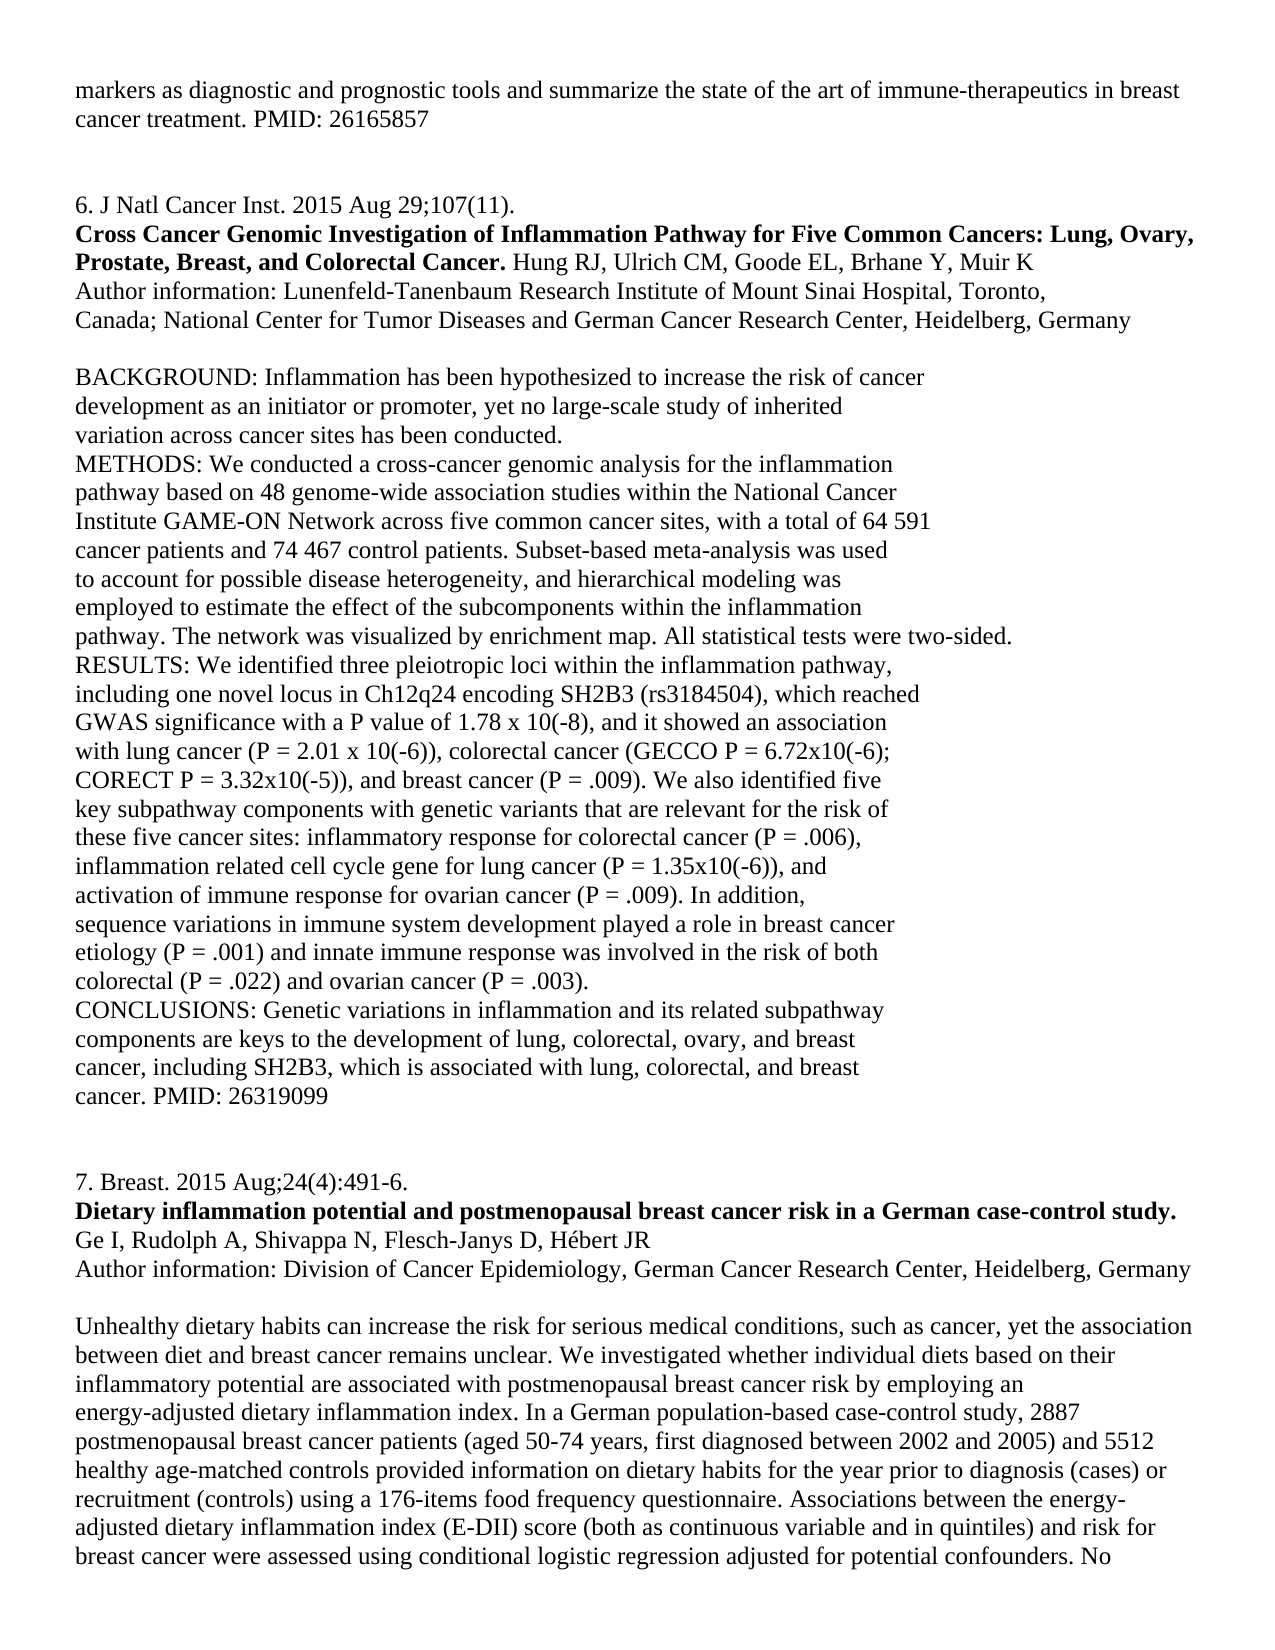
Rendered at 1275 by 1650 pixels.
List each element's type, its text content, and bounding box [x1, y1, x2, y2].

text Unhealthy dietary habits can increase the risk for serious medical conditions, such as cancer, yet the association between diet and breast cancer remains unclear. We investigated whether individual diets based on their inflammatory potential are associated with postmenopausal breast cancer risk by employing an [75, 1311, 1200, 1397]
text 7. Breast. 2015 Aug;24(4):491-6. [75, 1167, 1200, 1196]
text inflammation related cell cycle gene for lung cancer (P = 1.35x10(-6)), and [75, 851, 1200, 880]
text Canada; National Center for Tumor Diseases and German Cancer Research Center, Heidelberg, Germany [75, 305, 1200, 334]
text Cross Cancer Genomic Investigation of Inflammation Pathway for Five Common Cancers: Lung, Ovary, Prostate, Breast, and Colorectal Cancer. Hung RJ, Ulrich CM, Goode EL, Brhane Y, Muir K [75, 219, 1200, 276]
text development as an initiator or promoter, yet no large-scale study of inherited [75, 391, 1200, 420]
text CONCLUSIONS: Genetic variations in inflammation and its related subpathway [75, 995, 1200, 1024]
text CORECT P = 3.32x10(-5)), and breast cancer (P = .009). We also identified five [75, 765, 1200, 794]
text cancer patients and 74 467 control patients. Subset-based meta-analysis was used [75, 535, 1200, 564]
text GWAS significance with a P value of 1.78 x 10(-8), and it showed an association [75, 707, 1200, 736]
text pathway. The network was visualized by enrichment map. All statistical tests were two-sided. [75, 621, 1200, 650]
text energy-adjusted dietary inflammation index. In a German population-based case-control study, 2887 postmenopausal breast cancer patients (aged 50-74 years, first diagnosed between 2002 and 2005) and 5512 healthy age-matched controls provided information on dietary habits for the year prior to diagnosis (cases) or [75, 1397, 1200, 1484]
text Ge I, Rudolph A, Shivappa N, Flesch-Janys D, Hébert JR [75, 1225, 1200, 1254]
text Author information: Lunenfeld-Tanenbaum Research Institute of Mount Sinai Hospital, Toronto, [75, 276, 1200, 305]
text employed to estimate the effect of the subcomponents within the inflammation [75, 592, 1200, 621]
text to account for possible disease heterogeneity, and hierarchical modeling was [75, 564, 1200, 592]
text etiology (P = .001) and innate immune response was involved in the risk of both [75, 937, 1200, 966]
text Dietary inflammation potential and postmenopausal breast cancer risk in a German case-control study. [75, 1196, 1200, 1225]
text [75, 1484, 1200, 1570]
text METHODS: We conducted a cross-cancer genomic analysis for the inflammation [75, 449, 1200, 477]
text colorectal (P = .022) and ovarian cancer (P = .003). [75, 966, 1200, 995]
text 6. J Natl Cancer Inst. 2015 Aug 29;107(11). [75, 190, 1200, 219]
text pathway based on 48 genome-wide association studies within the National Cancer [75, 477, 1200, 506]
text variation across cancer sites has been conducted. [75, 420, 1200, 449]
text with lung cancer (P = 2.01 x 10(-6)), colorectal cancer (GECCO P = 6.72x10(-6); [75, 736, 1200, 765]
text Institute GAME-ON Network across five common cancer sites, with a total of 64 591 [75, 506, 1200, 535]
text activation of immune response for ovarian cancer (P = .009). In addition, [75, 880, 1200, 909]
text these five cancer sites: inflammatory response for colorectal cancer (P = .006), [75, 822, 1200, 851]
text cancer, including SH2B3, which is associated with lung, colorectal, and breast [75, 1052, 1200, 1081]
text Author information: Division of Cancer Epidemiology, German Cancer Research Center, Heidelberg, Germany [75, 1254, 1200, 1282]
text including one novel locus in Ch12q24 encoding SH2B3 (rs3184504), which reached [75, 679, 1200, 707]
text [75, 75, 1200, 132]
text sequence variations in immune system development played a role in breast cancer [75, 909, 1200, 937]
text key subpathway components with genetic variants that are relevant for the risk of [75, 794, 1200, 822]
text cancer. PMID: 26319099 [75, 1081, 1200, 1110]
text BACKGROUND: Inflammation has been hypothesized to increase the risk of cancer [75, 362, 1200, 391]
text RESULTS: We identified three pleiotropic loci within the inflammation pathway, [75, 650, 1200, 679]
text components are keys to the development of lung, colorectal, ovary, and breast [75, 1024, 1200, 1052]
